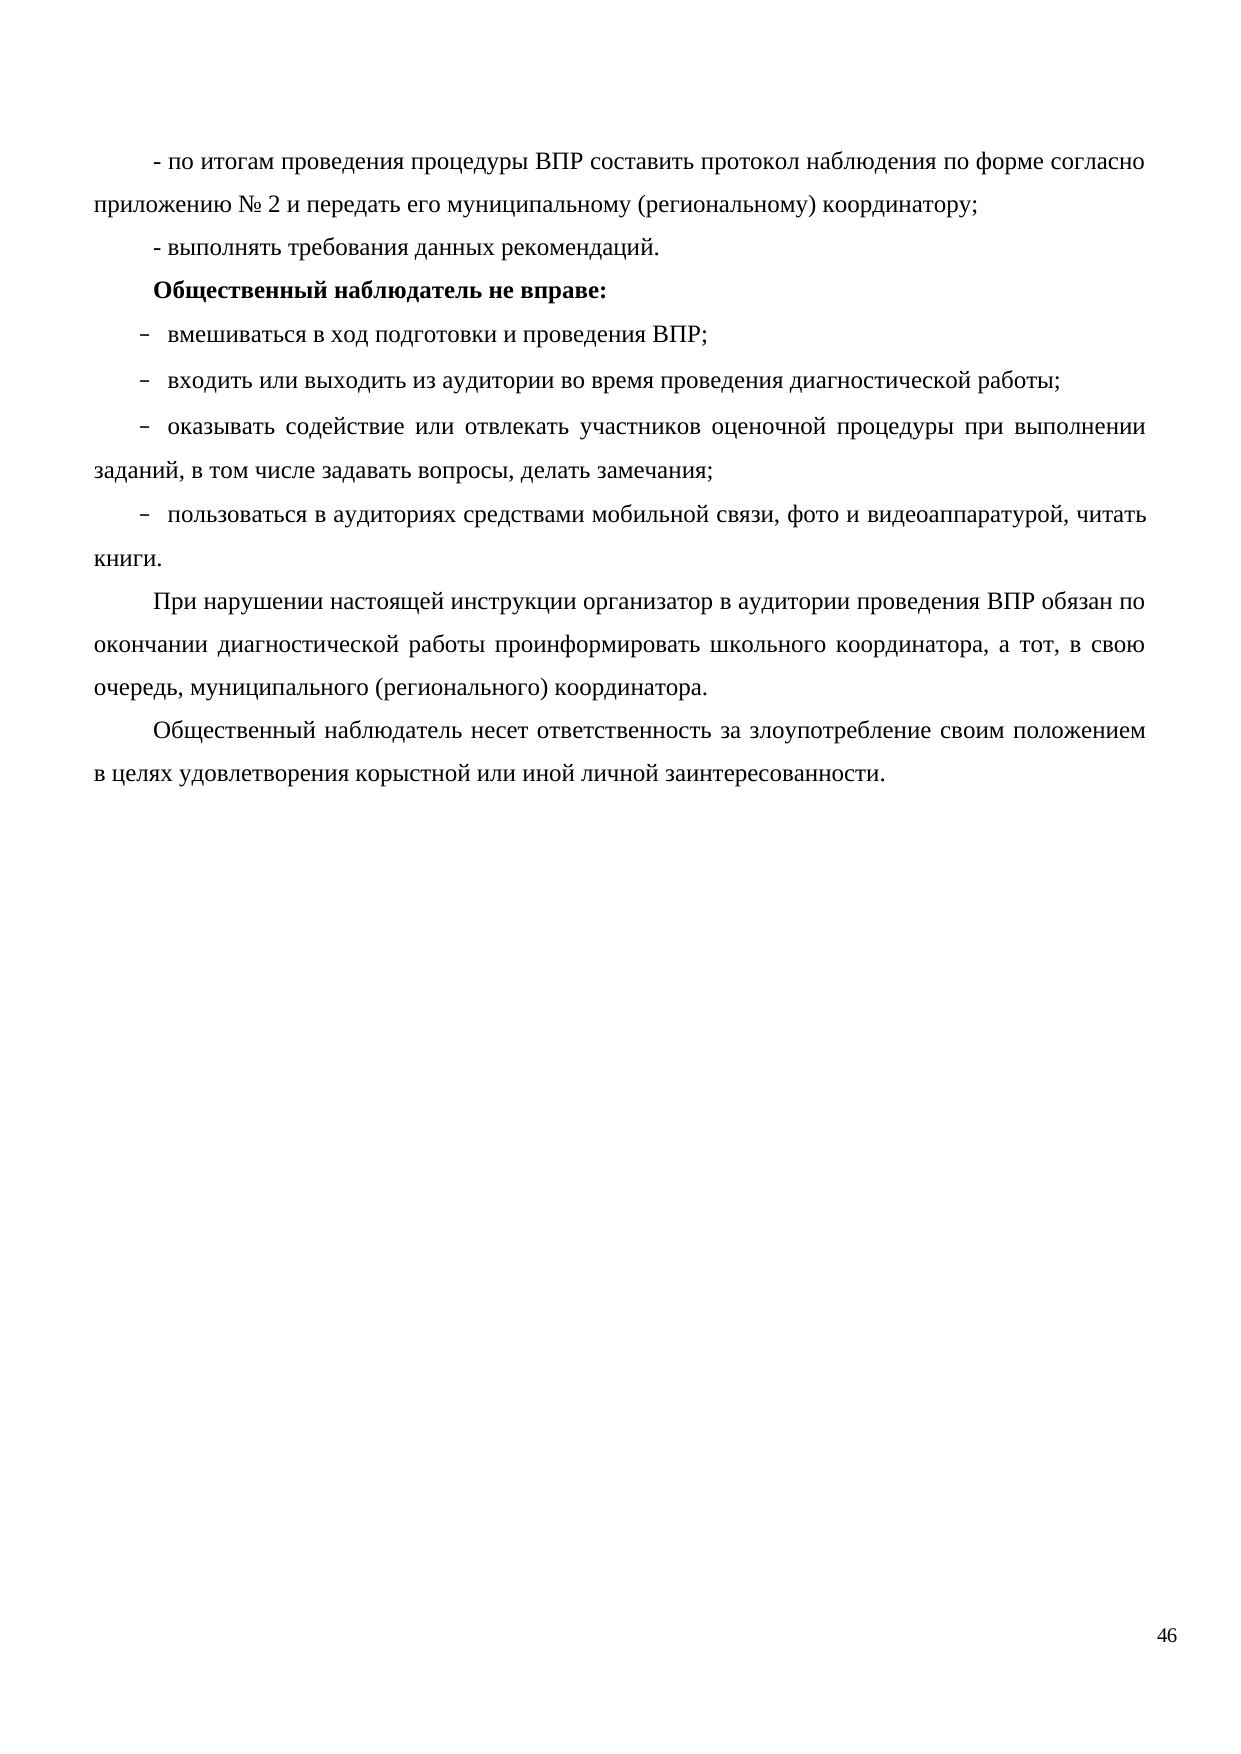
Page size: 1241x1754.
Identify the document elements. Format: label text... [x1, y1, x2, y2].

list входить или выходить из аудитории во время проведения диагностической работы; [94, 364, 1146, 394]
text При нарушении настоящей инструкции организатор в аудитории проведения ВПР обязан по окончании диагностической работы проинформировать школьного координатора, а тот, в свою очередь, муниципального (регионального) координатора. [94, 586, 1146, 701]
text Общественный наблюдатель несет ответственность за злоупотребление своим положением в целях удовлетворения корыстной или иной личной заинтересованности. [94, 715, 1146, 787]
text Общественный наблюдатель не вправе: [94, 275, 1146, 304]
list вмешиваться в ход подготовки и проведения ВПР; [94, 318, 1146, 349]
text - по итогам проведения процедуры ВПР составить протокол наблюдения по форме согласно приложению № 2 и передать его муниципальному (региональному) координатору; [94, 146, 1146, 218]
text - выполнять требования данных рекомендаций. [153, 232, 1146, 261]
list пользоваться в аудиториях средствами мобильной связи, фото и видеоаппаратурой, читать книги. [94, 498, 1146, 571]
list оказывать содействие или отвлекать участников оценочной процедуры при выполнении заданий, в том числе задавать вопросы, делать замечания; [94, 410, 1146, 483]
